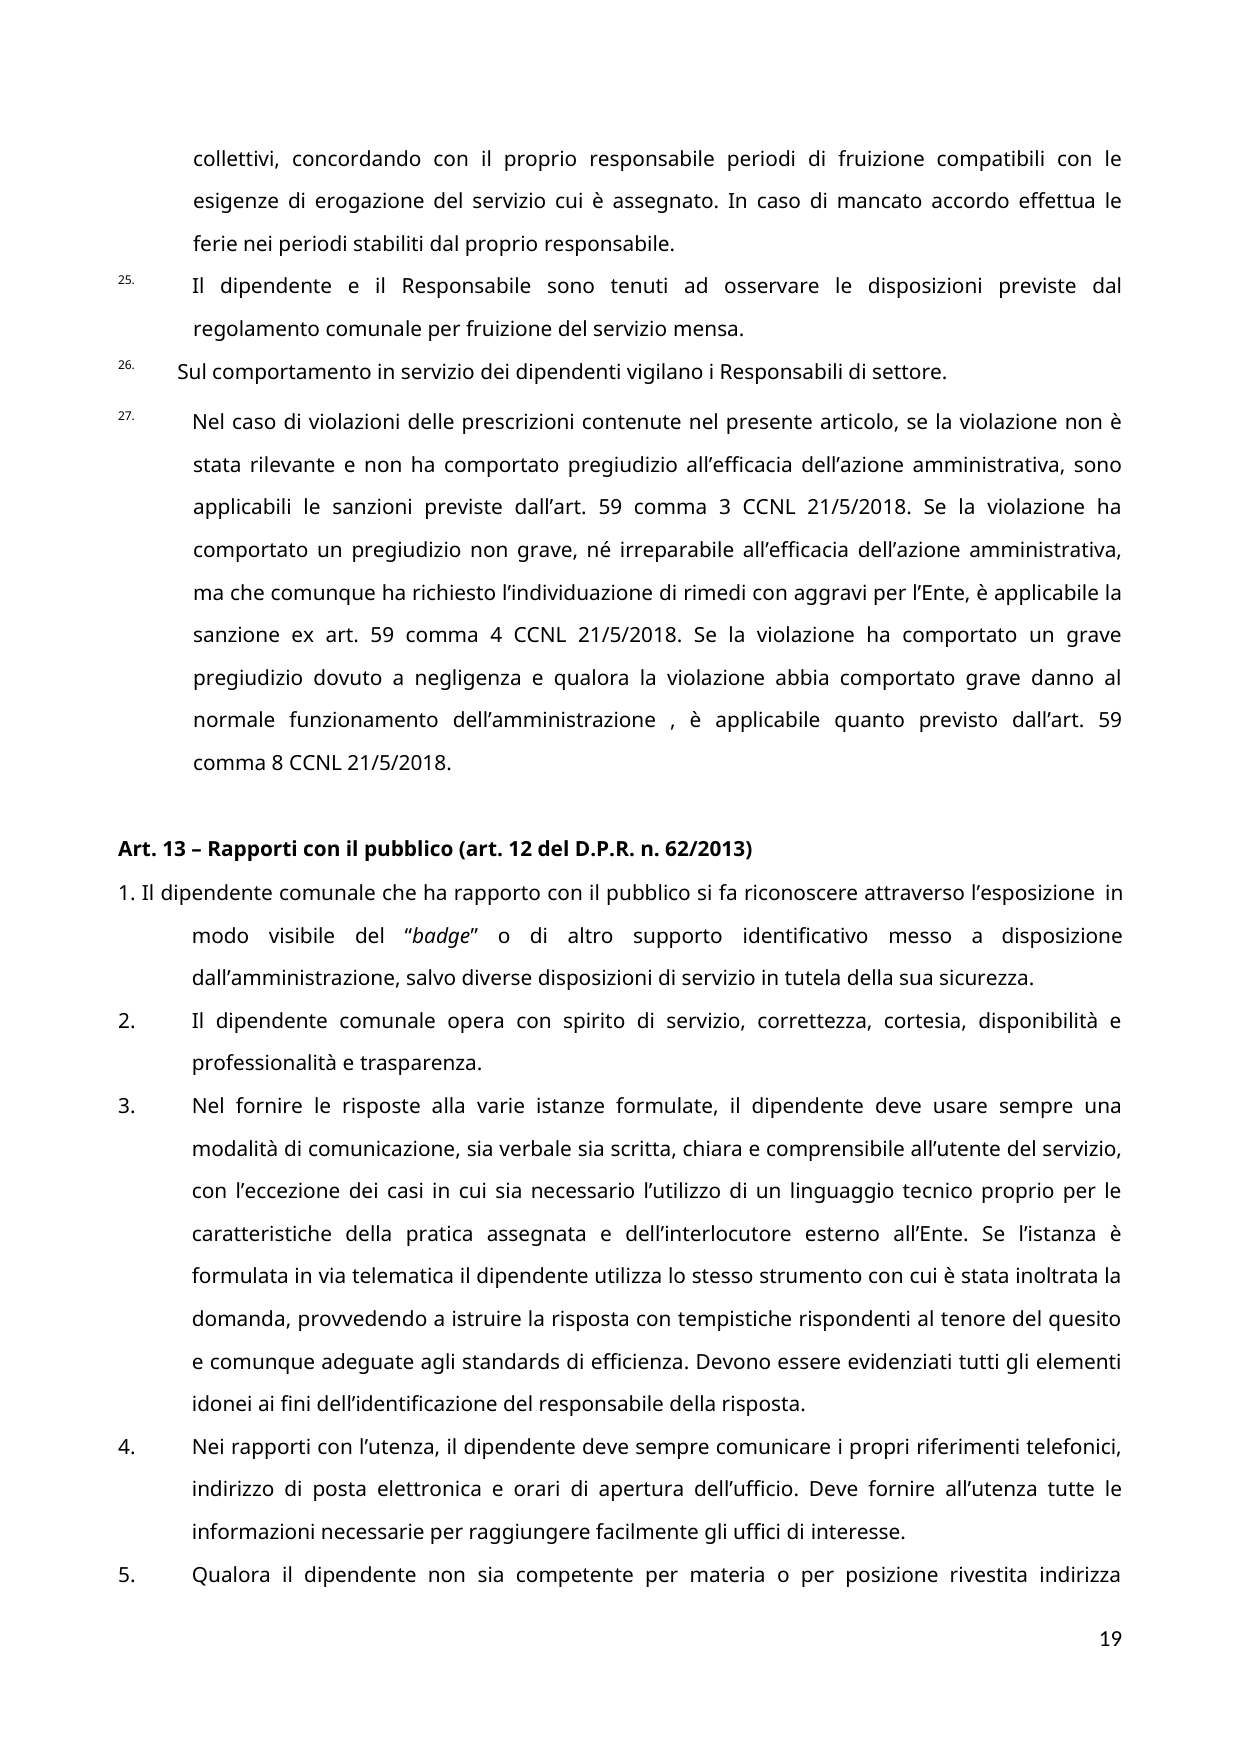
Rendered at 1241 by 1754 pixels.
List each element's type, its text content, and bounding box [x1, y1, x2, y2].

subtitle Art. 13 – Rapporti con il pubblico (art. 12 del D.P.R. n. 62/2013) [118, 834, 1134, 863]
list Nel caso di violazioni delle prescrizioni contenute nel presente articolo, se la violazione non è stata rilevante e non ha comportato pregiudizio all’efficacia dell’azione amministrativa, sono applicabili le sanzioni previste dall’art. 59 comma 3 CCNL 21/5/2018. Se la violazione ha comportato un pregiudizio non grave, né irreparabile all’efficacia dell’azione amministrativa, ma che comunque ha richiesto l’individuazione di rimedi con aggravi per l’Ente, è applicabile la sanzione ex art. 59 comma 4 CCNL 21/5/2018. Se la violazione ha comportato un grave pregiudizio dovuto a negligenza e qualora la violazione abbia comportato grave danno al normale funzionamento dell’amministrazione , è applicabile quanto previsto dall’art. 59 comma 8 CCNL 21/5/2018. [118, 407, 1123, 776]
list Il dipendente comunale opera con spirito di servizio, correttezza, cortesia, disponibilità e professionalità e trasparenza. [118, 1006, 1123, 1077]
list Nei rapporti con l’utenza, il dipendente deve sempre comunicare i propri riferimenti telefonici, indirizzo di posta elettronica e orari di apertura dell’ufficio. Deve fornire all’utenza tutte le informazioni necessarie per raggiungere facilmente gli uffici di interesse. [118, 1432, 1123, 1546]
list Nel fornire le risposte alla varie istanze formulate, il dipendente deve usare sempre una modalità di comunicazione, sia verbale sia scritta, chiara e comprensibile all’utente del servizio, con l’eccezione dei casi in cui sia necessario l’utilizzo di un linguaggio tecnico proprio per le caratteristiche della pratica assegnata e dell’interlocutore esterno all’Ente. Se l’istanza è formulata in via telematica il dipendente utilizza lo stesso strumento con cui è stata inoltrata la domanda, provvedendo a istruire la risposta con tempistiche rispondenti al tenore del quesito e comunque adeguate agli standards di efficienza. Devono essere evidenziati tutti gli elementi idonei ai fini dell’identificazione del responsabile della risposta. [118, 1091, 1123, 1418]
list Sul comportamento in servizio dei dipendenti vigilano i Responsabili di settore. [118, 357, 1123, 385]
list Il dipendente e il Responsabile sono tenuti ad osservare le disposizioni previste dal regolamento comunale per fruizione del servizio mensa. [118, 272, 1123, 343]
text 1. Il dipendente comunale che ha rapporto con il pubblico si fa riconoscere attraverso l’esposizione in modo visibile del “badge” o di altro supporto identificativo messo a disposizione dall’amministrazione, salvo diverse disposizioni di servizio in tutela della sua sicurezza. [118, 878, 1123, 992]
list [118, 144, 1123, 257]
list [118, 1560, 1123, 1588]
